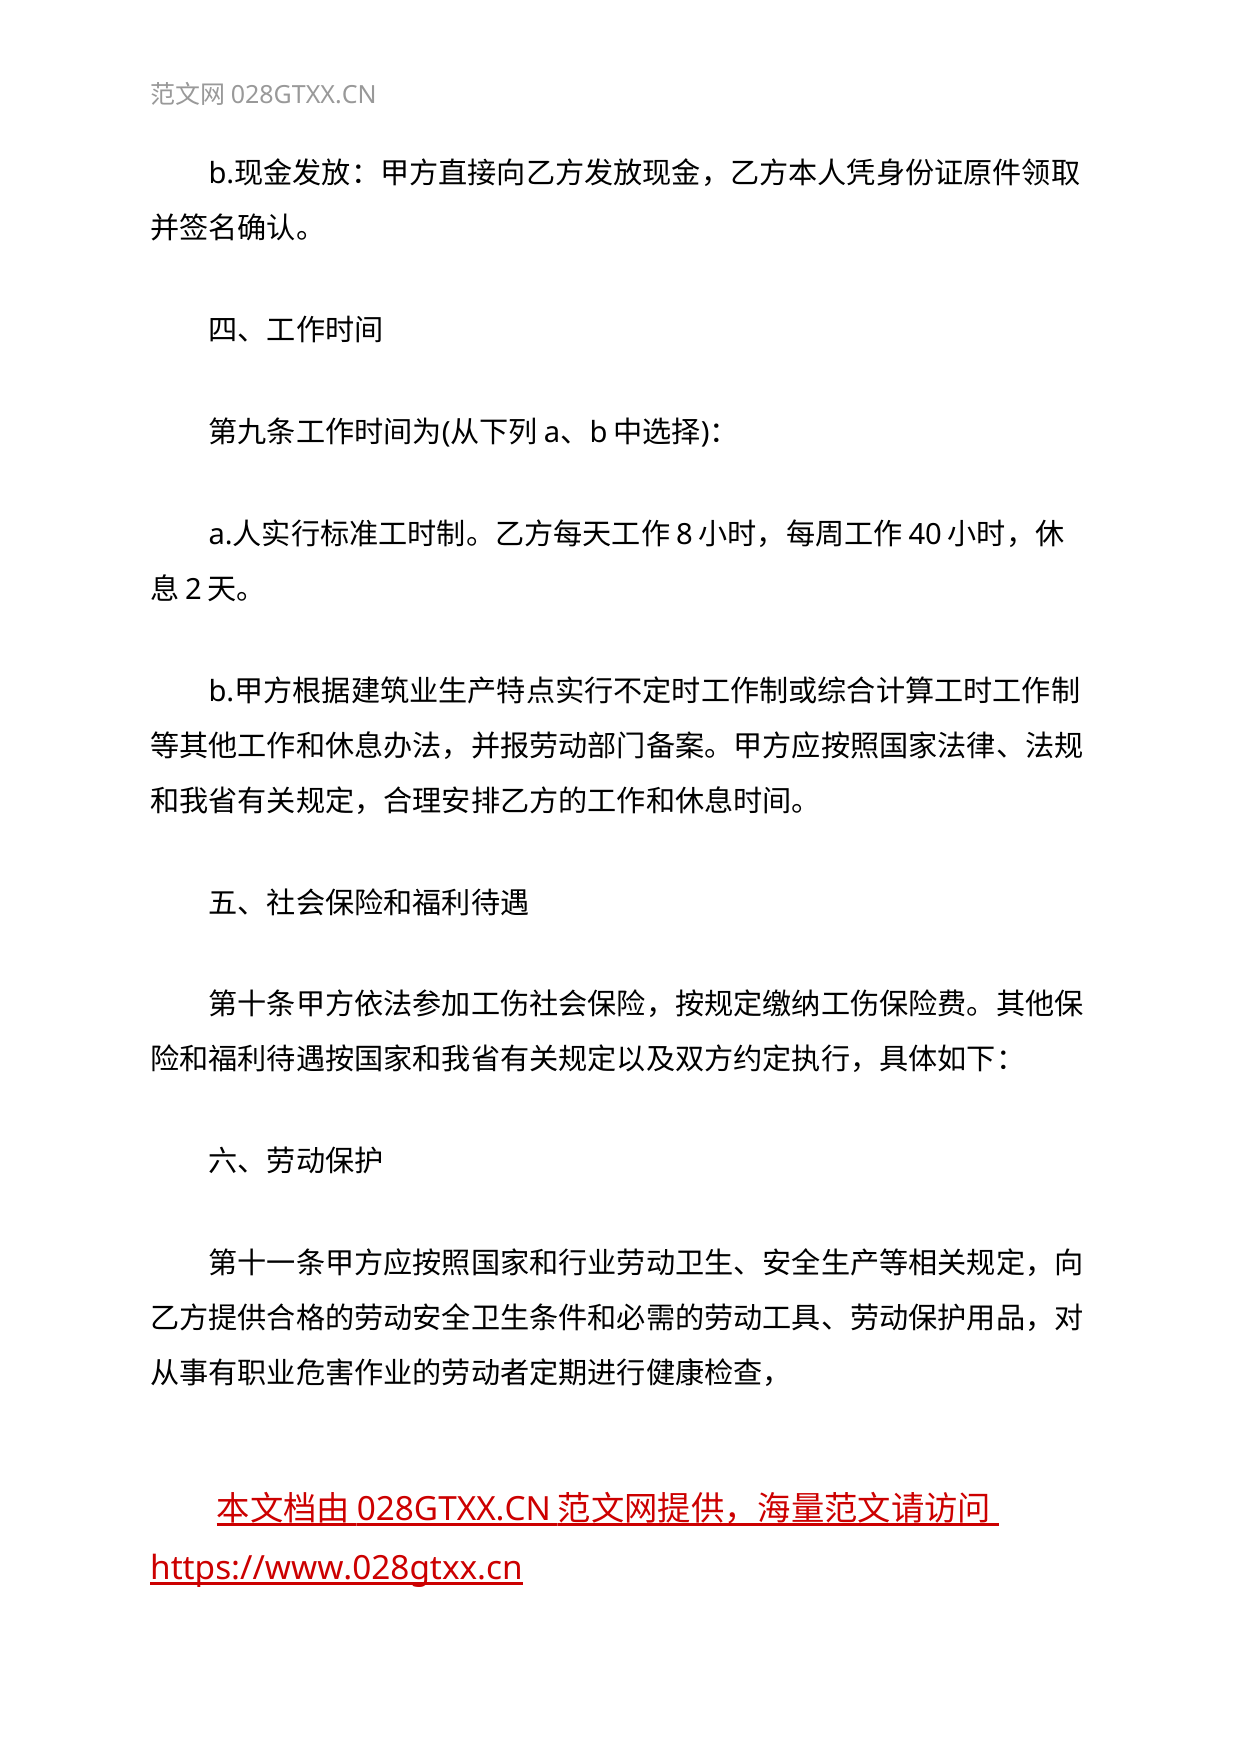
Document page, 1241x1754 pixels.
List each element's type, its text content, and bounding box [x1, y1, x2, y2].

text 五、社会保险和福利待遇 [150, 879, 1090, 921]
text b.现金发放：甲方直接向乙方发放现金，乙方本人凭身份证原件领取并签名确认。 [150, 150, 1090, 247]
text 本文档由028GTXX.CN范文网提供，海量范文请访问 https://www.028gtxx.cn [150, 1482, 1090, 1589]
text 第九条工作时间为(从下列a、b中选择)： [150, 408, 1090, 451]
text 第十一条甲方应按照国家和行业劳动卫生、安全生产等相关规定，向乙方提供合格的劳动安全卫生条件和必需的劳动工具、劳动保护用品，对从事有职业危害作业的劳动者定期进行健康检查， [150, 1239, 1090, 1391]
text 四、工作时间 [150, 307, 1090, 349]
text 第十条甲方依法参加工伤社会保险，按规定缴纳工伤保险费。其他保险和福利待遇按国家和我省有关规定以及双方约定执行，具体如下： [150, 981, 1090, 1078]
text a.人实行标准工时制。乙方每天工作8小时，每周工作40小时，休息2天。 [150, 511, 1090, 608]
text b.甲方根据建筑业生产特点实行不定时工作制或综合计算工时工作制等其他工作和休息办法，并报劳动部门备案。甲方应按照国家法律、法规和我省有关规定，合理安排乙方的工作和休息时间。 [150, 667, 1090, 820]
text 六、劳动保护 [150, 1138, 1090, 1180]
